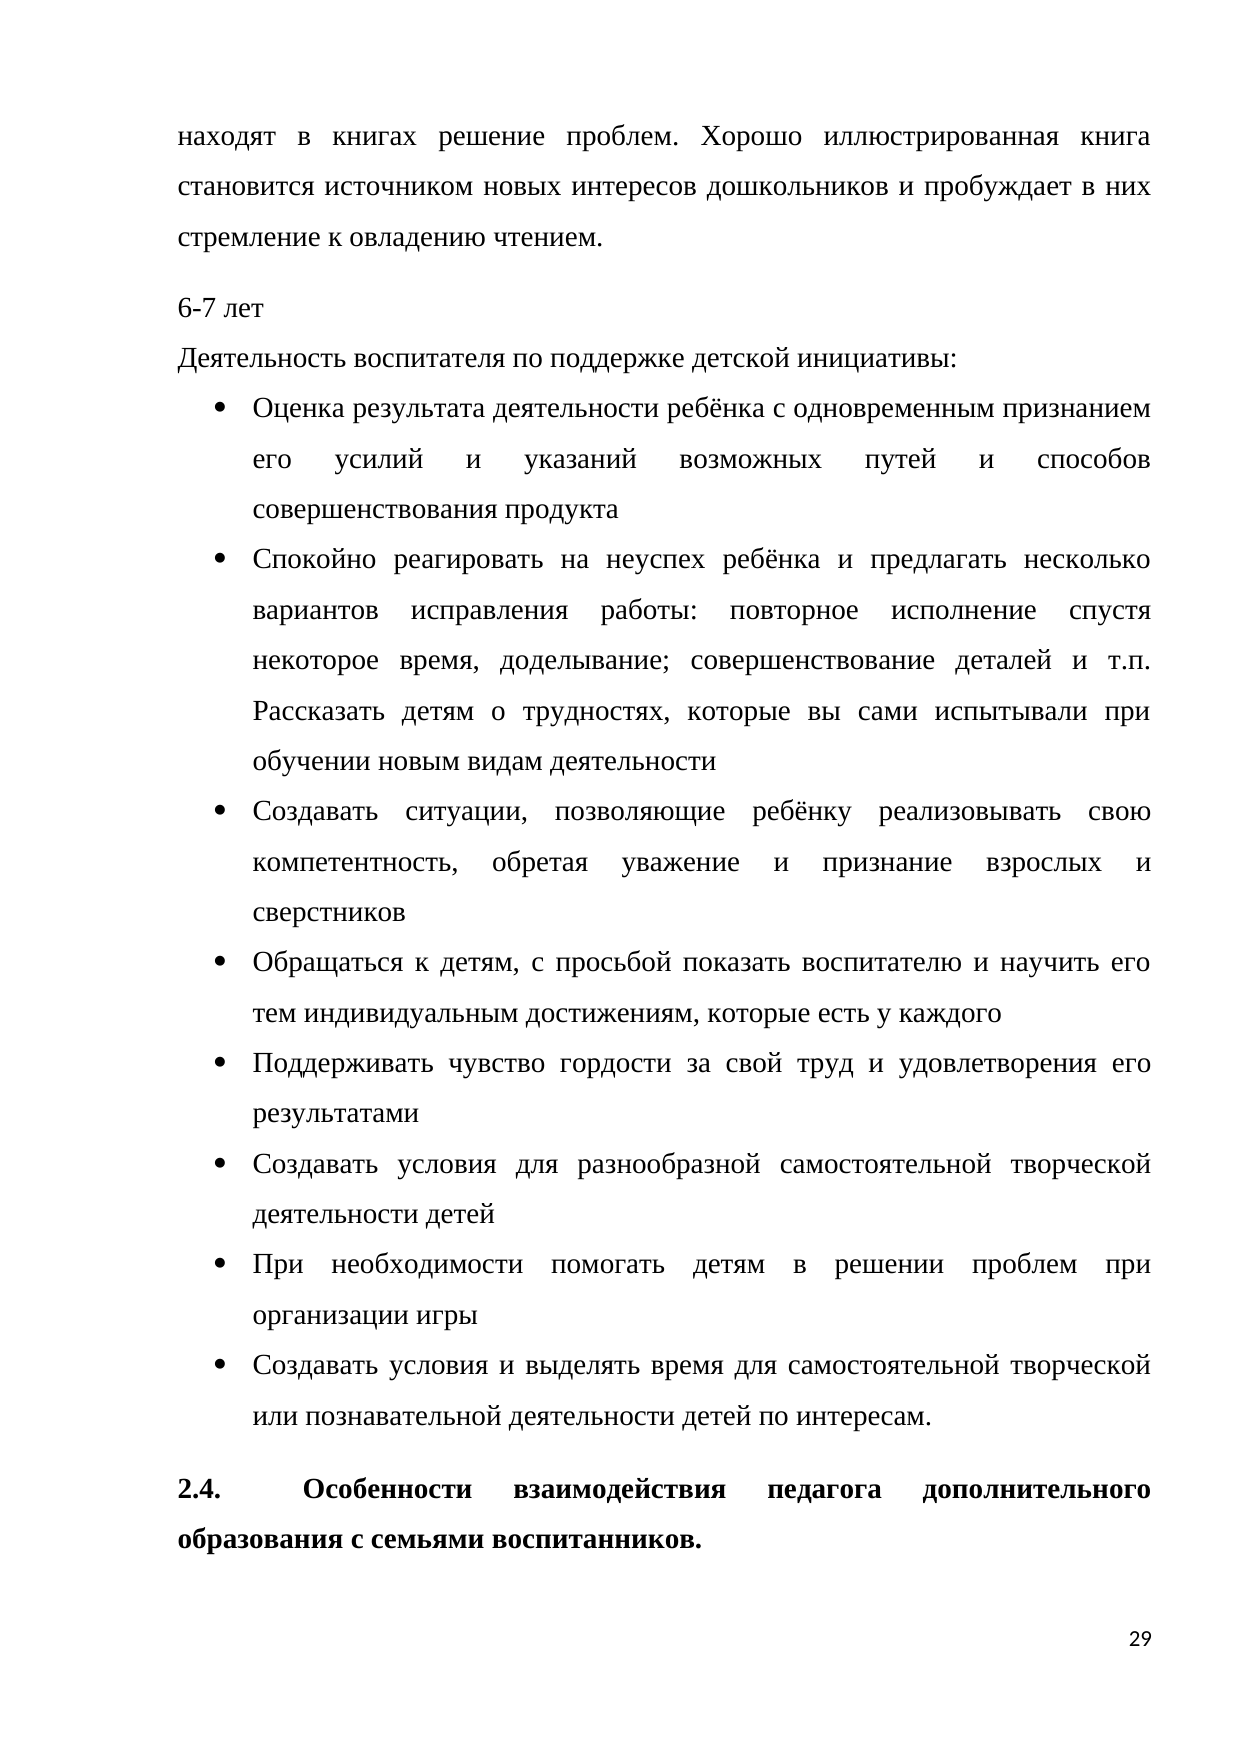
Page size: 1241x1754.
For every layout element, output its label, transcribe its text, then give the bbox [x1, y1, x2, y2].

list При необходимости помогать детям в решении проблем при организации игры [215, 1246, 1152, 1330]
list Создавать условия для разнообразной самостоятельной творческой деятельности детей [215, 1146, 1152, 1230]
list Поддерживать чувство гордости за свой труд и удовлетворения его результатами [215, 1045, 1152, 1129]
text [177, 118, 1152, 252]
list Создавать ситуации, позволяющие ребёнку реализовывать свою компетентность, обретая уважение и признание взрослых и сверстников [215, 793, 1152, 927]
list Оценка результата деятельности ребёнка с одновременным признанием его усилий и указаний возможных путей и способов совершенствования продукта [215, 391, 1152, 525]
list Обращаться к детям, с просьбой показать воспитателю и научить его тем индивидуальным достижениям, которые есть у каждого [215, 944, 1152, 1028]
text Деятельность воспитателя по поддержке детской инициативы: [177, 340, 1152, 374]
list Спокойно реагировать на неуспех ребёнка и предлагать несколько вариантов исправления работы: повторное исполнение спустя некоторое время, доделывание; совершенствование деталей и т.п. Рассказать детям о трудностях, которые вы сами испытывали при обучении новым видам деятельности [215, 542, 1152, 776]
text 2.4. Особенности взаимодействия педагога дополнительного образования с семьями воспитанников. [177, 1471, 1152, 1555]
text 6-7 лет [177, 290, 1152, 323]
list Создавать условия и выделять время для самостоятельной творческой или познавательной деятельности детей по интересам. [215, 1347, 1152, 1431]
